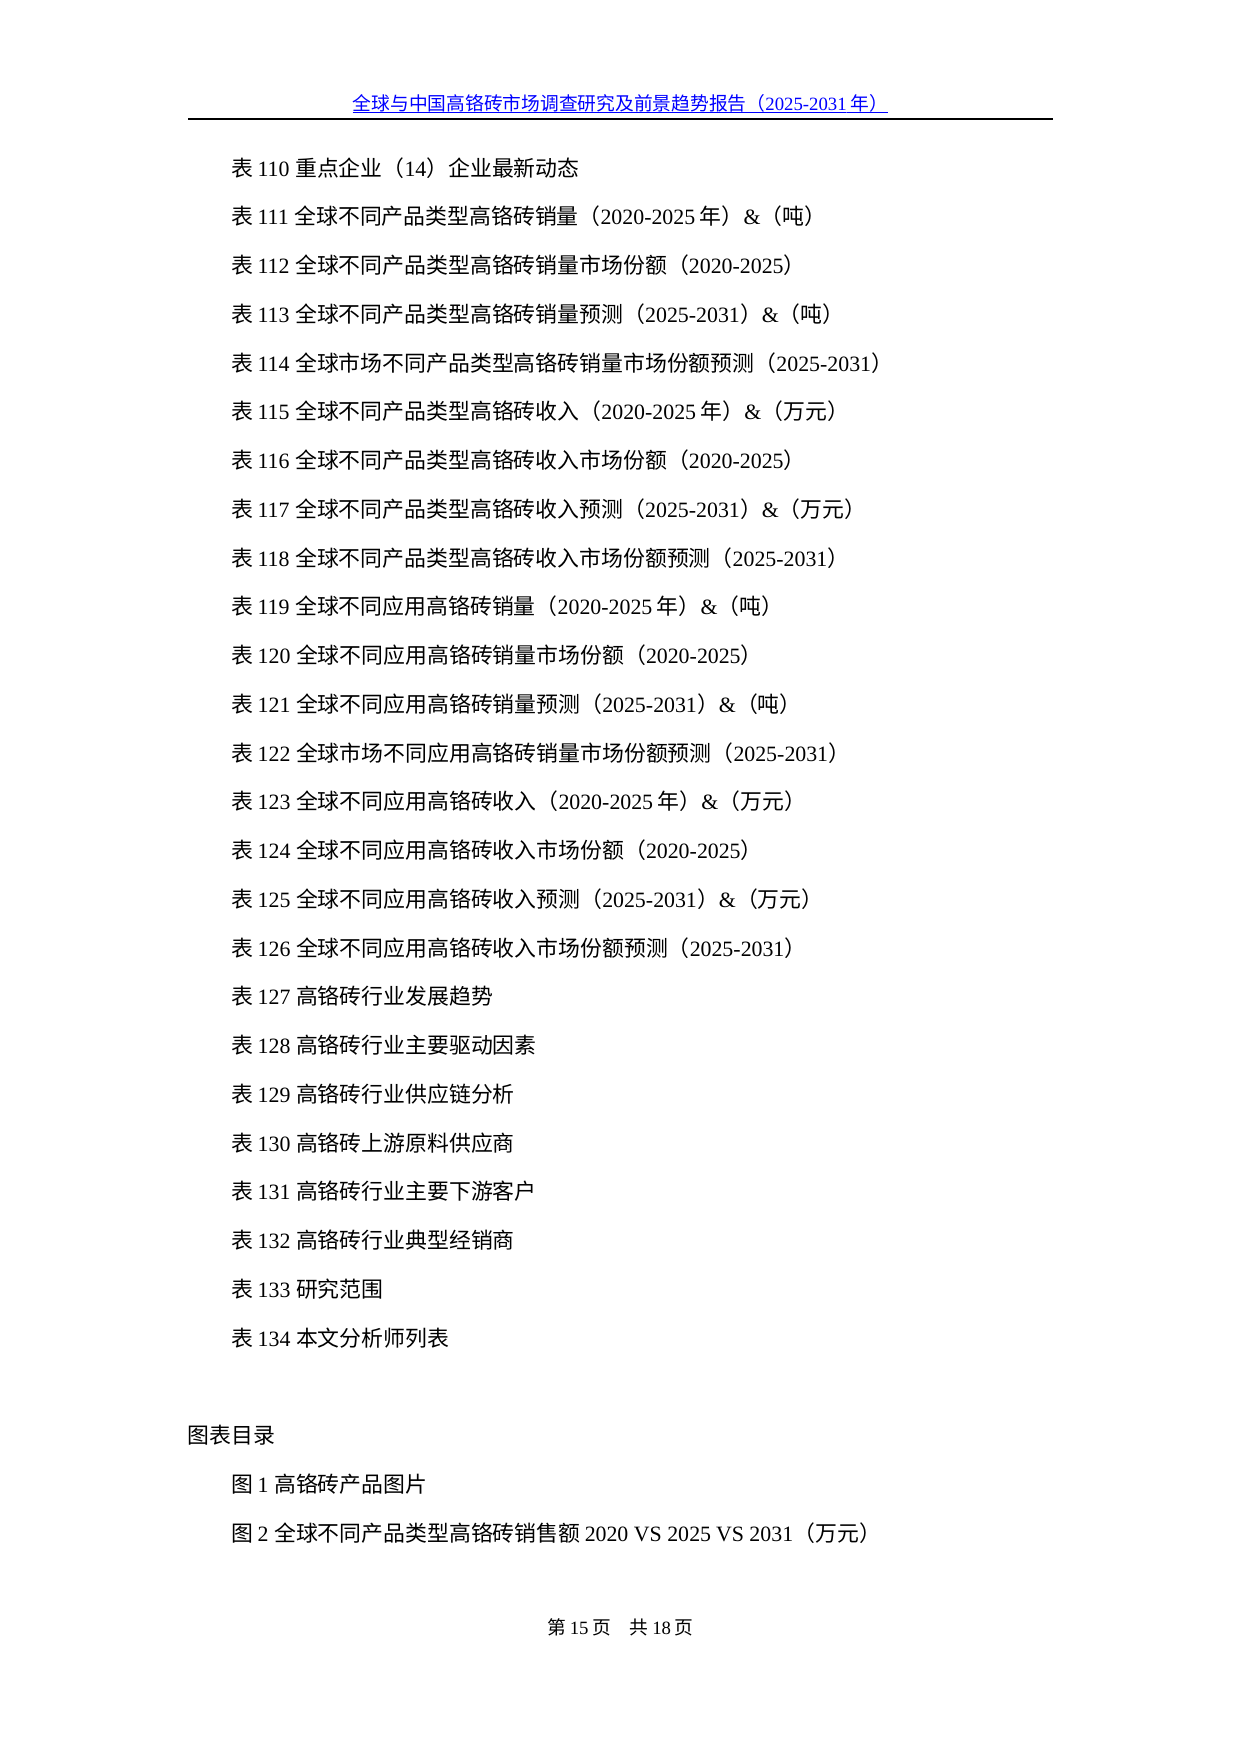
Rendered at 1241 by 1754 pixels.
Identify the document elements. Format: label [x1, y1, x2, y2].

text [187, 150, 1053, 1548]
